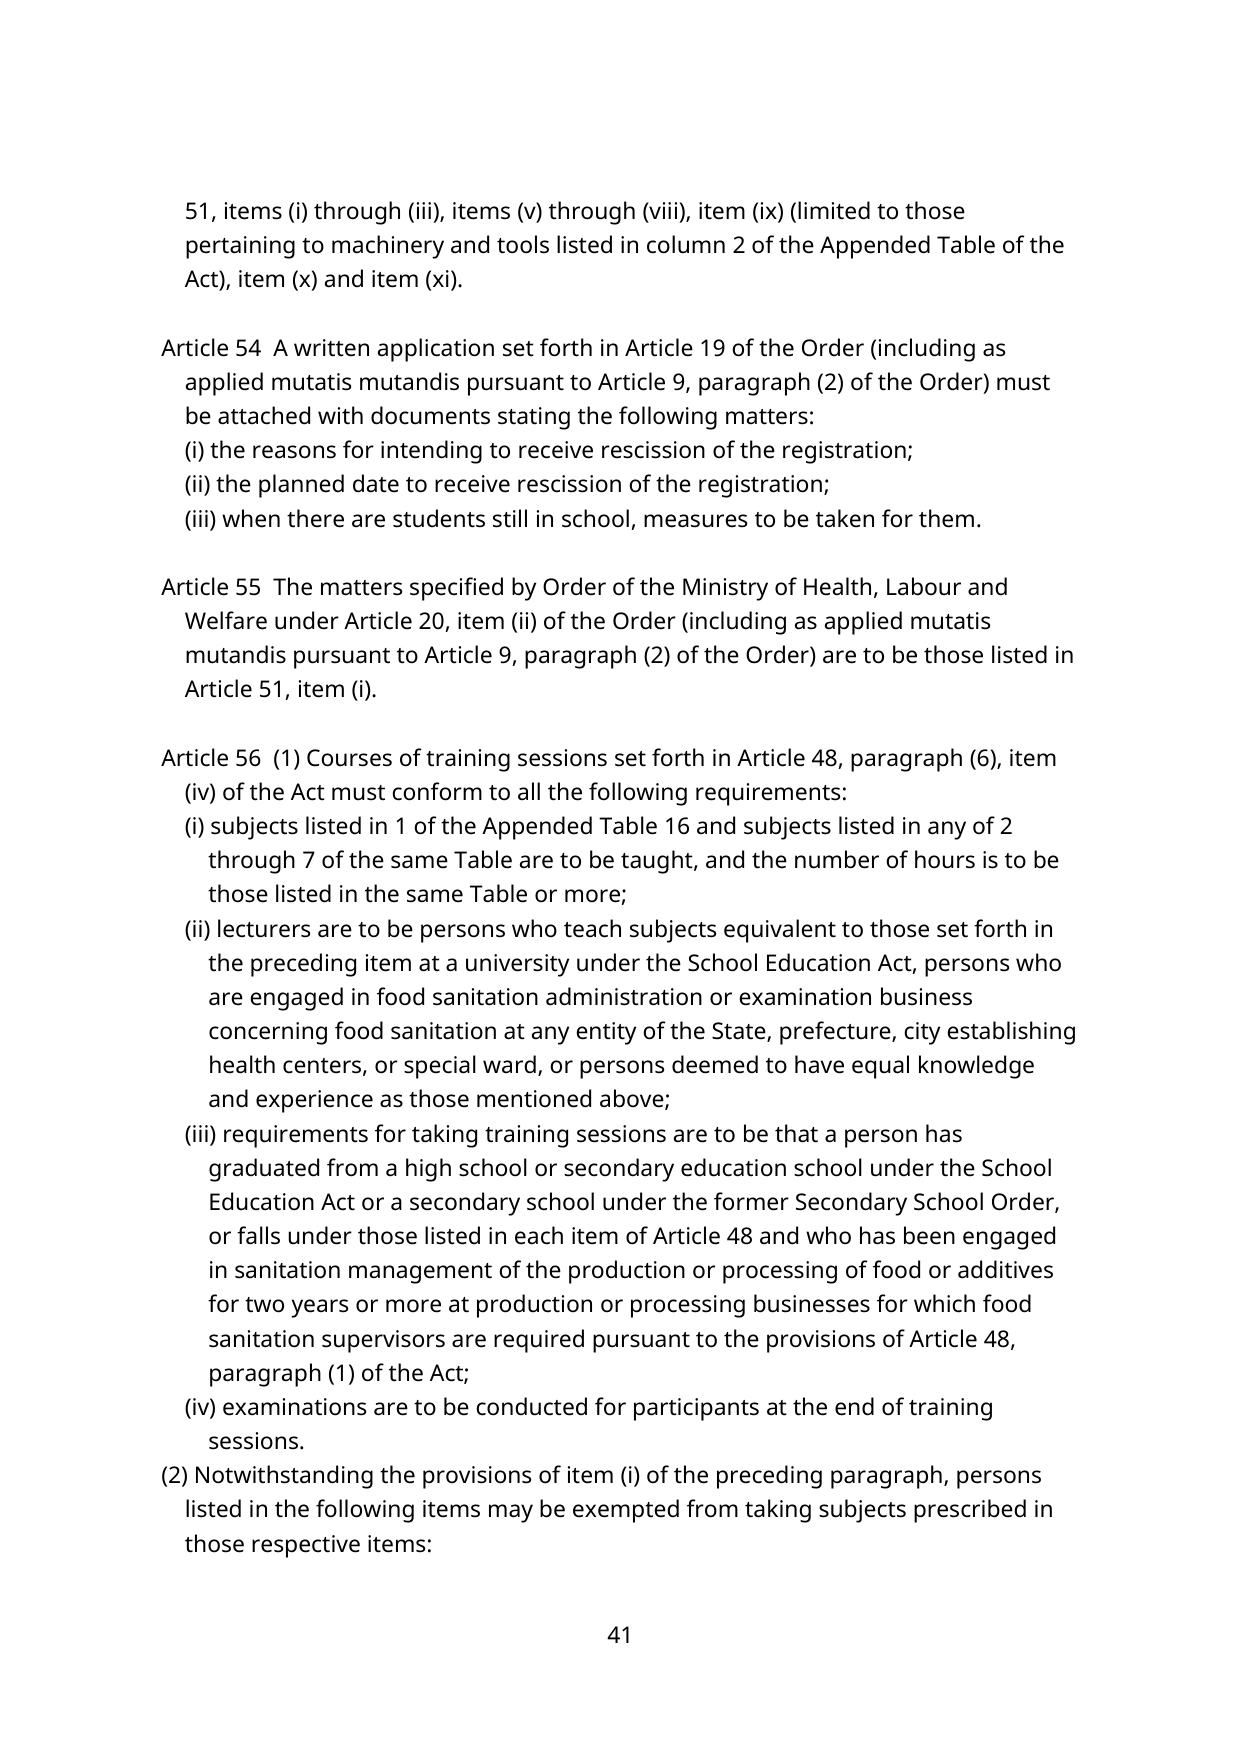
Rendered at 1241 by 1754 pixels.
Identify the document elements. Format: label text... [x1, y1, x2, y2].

text Article 56 (1) Courses of training sessions set forth in Article 48, paragraph (6), item (iv) of the Act must conform to all the following requirements: [161, 740, 1079, 809]
text (2) Notwithstanding the provisions of item (i) of the preceding paragraph, persons listed in the following items may be exempted from taking subjects prescribed in those respective items: [161, 1458, 1079, 1560]
text Article 55 The matters specified by Order of the Ministry of Health, Labour and Welfare under Article 20, item (ii) of the Order (including as applied mutatis mutandis pursuant to Article 9, paragraph (2) of the Order) are to be those listed in Article 51, item (i). [161, 569, 1079, 706]
text (iv) examinations are to be conducted for participants at the end of training sessions. [184, 1389, 1079, 1458]
text (iii) when there are students still in school, measures to be taken for them. [184, 501, 1079, 535]
text Article 54 A written application set forth in Article 19 of the Order (including as applied mutatis mutandis pursuant to Article 9, paragraph (2) of the Order) must be attached with documents stating the following matters: [161, 330, 1079, 433]
text (iii) requirements for taking training sessions are to be that a person has graduated from a high school or secondary education school under the School Education Act or a secondary school under the former Secondary School Order, or falls under those listed in each item of Article 48 and who has been engaged in sanitation management of the production or processing of food or additives for two years or more at production or processing businesses for which food sanitation supervisors are required pursuant to the provisions of Article 48, paragraph (1) of the Act; [184, 1116, 1079, 1389]
text (ii) lecturers are to be persons who teach subjects equivalent to those set forth in the preceding item at a university under the School Education Act, persons who are engaged in food sanitation administration or examination business concerning food sanitation at any entity of the State, prefecture, city establishing health centers, or special ward, or persons deemed to have equal knowledge and experience as those mentioned above; [184, 911, 1079, 1116]
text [161, 194, 1079, 296]
text (i) the reasons for intending to receive rescission of the registration; [184, 433, 1079, 467]
text (i) subjects listed in 1 of the Appended Table 16 and subjects listed in any of 2 through 7 of the same Table are to be taught, and the number of hours is to be those listed in the same Table or more; [184, 809, 1079, 911]
text (ii) the planned date to receive rescission of the registration; [184, 467, 1079, 501]
